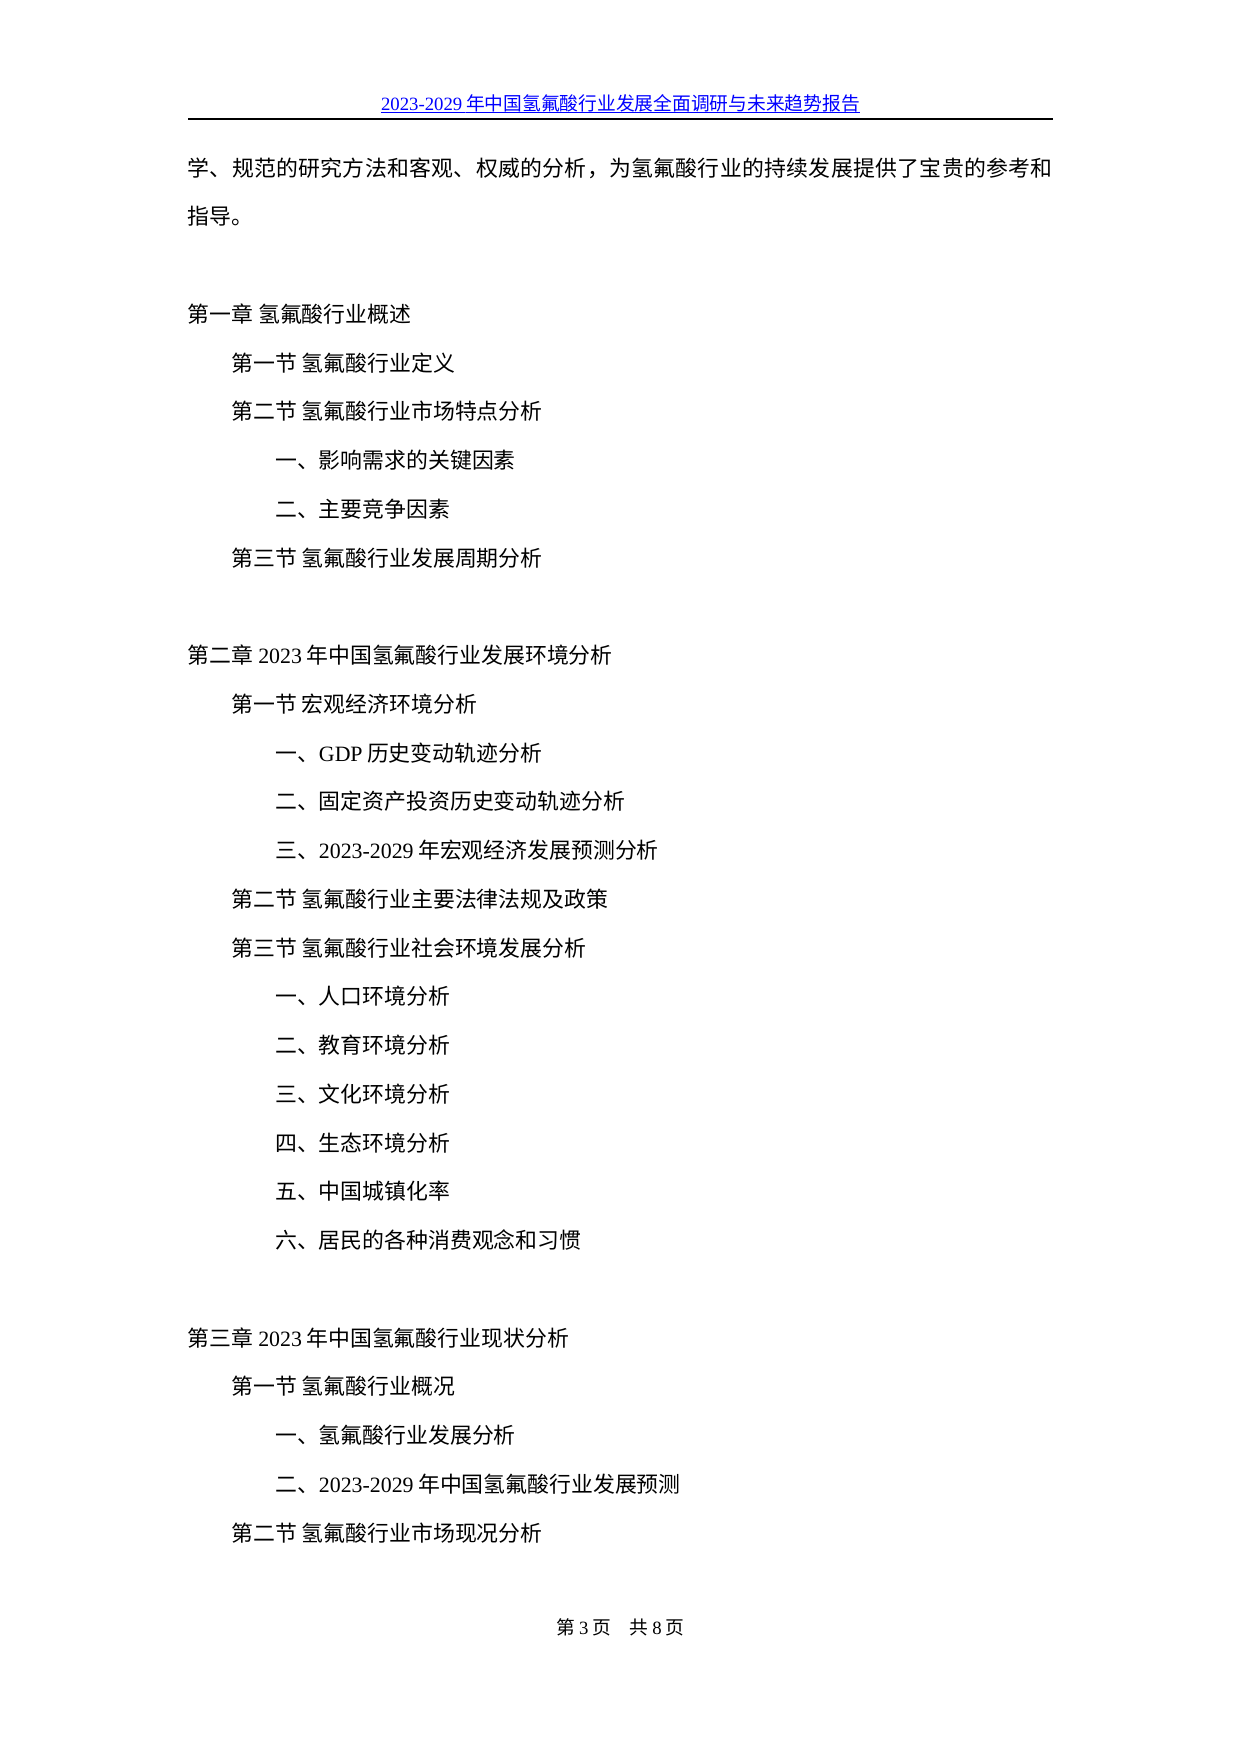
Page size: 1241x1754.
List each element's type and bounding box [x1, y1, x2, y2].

text [187, 150, 1053, 1548]
